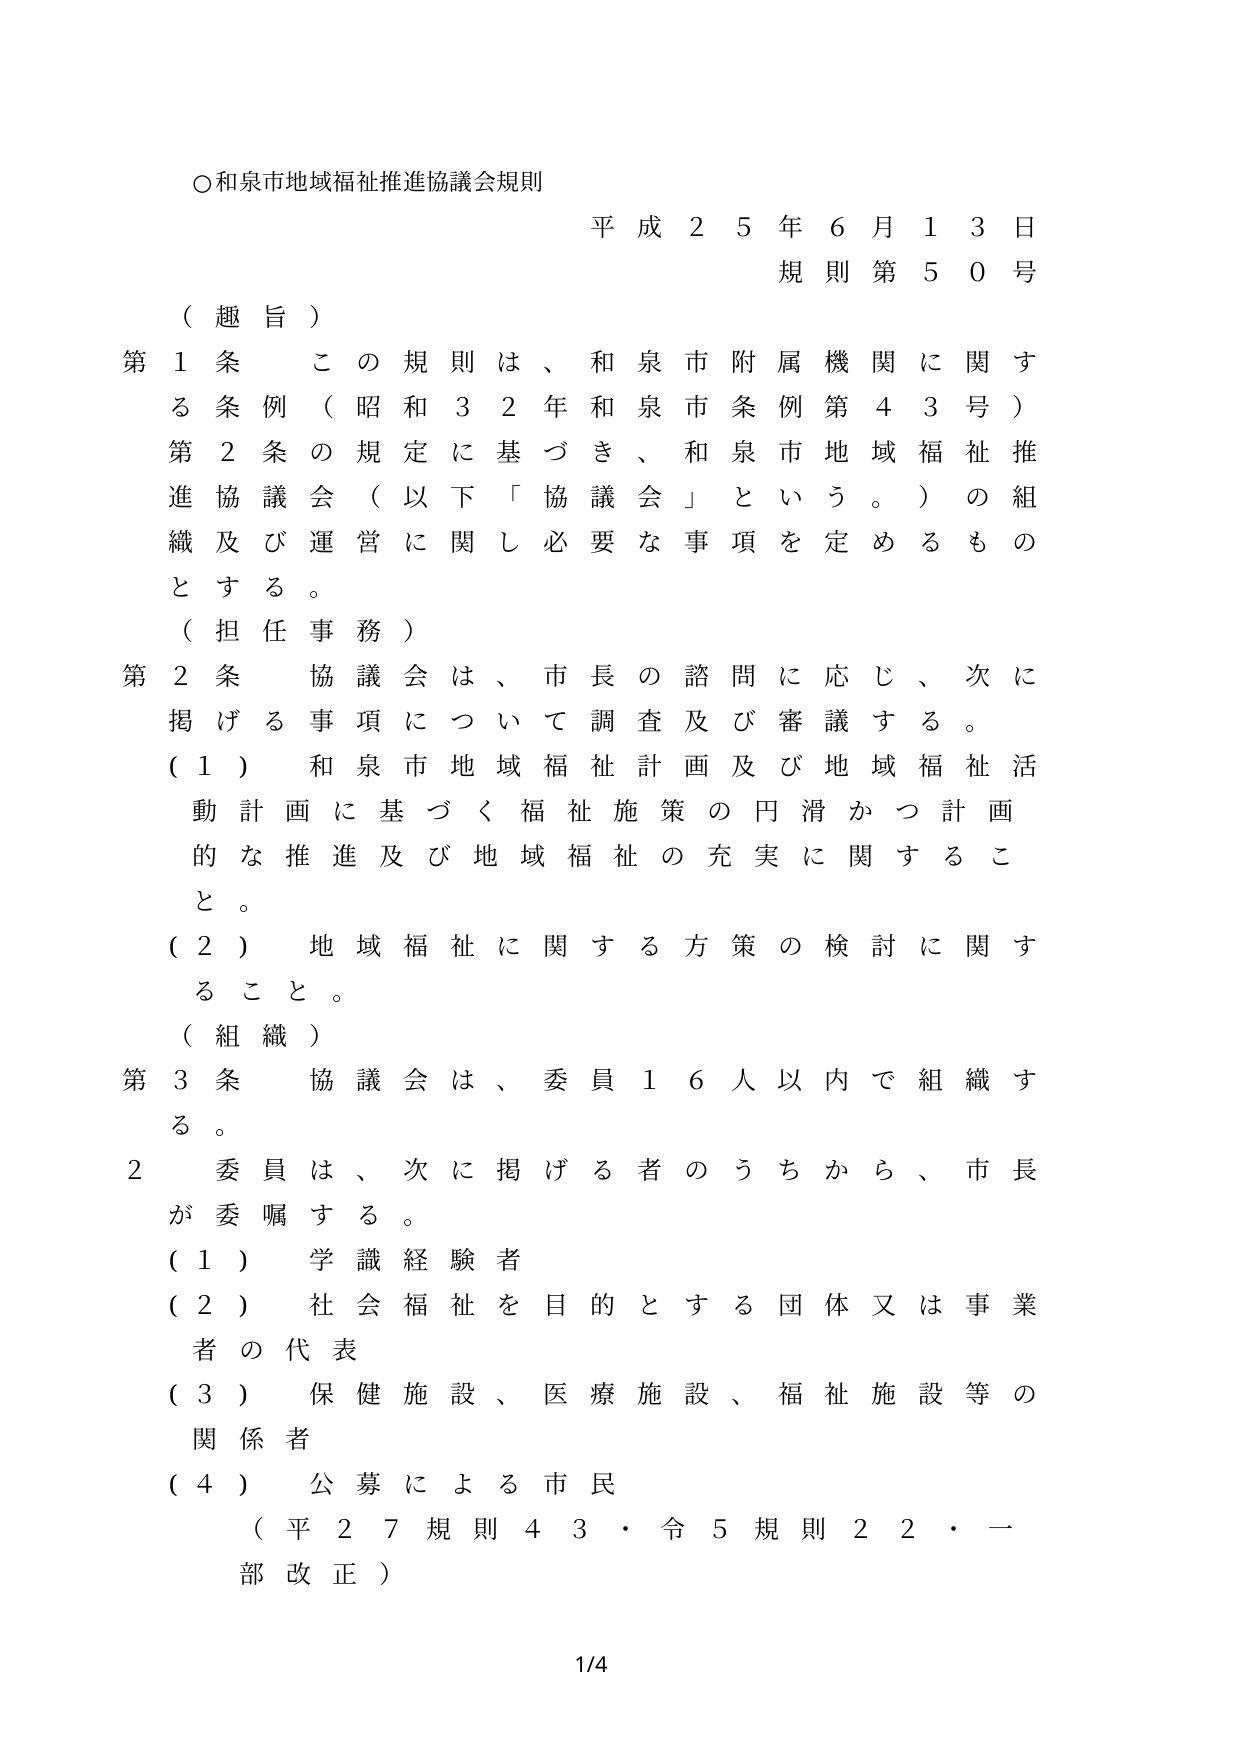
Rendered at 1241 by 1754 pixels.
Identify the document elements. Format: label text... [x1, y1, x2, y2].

text 規則第５０号 [122, 248, 1059, 293]
text （担任事務） [147, 608, 1059, 652]
text (２) 社会福祉を目的とする団体又は事業者の代表 [147, 1281, 1059, 1371]
text ２ 委員は、次に掲げる者のうちから、市長が委嘱する。 [122, 1146, 1059, 1236]
text 平成２５年６月１３日 [122, 203, 1059, 248]
text （趣旨） [147, 293, 1059, 338]
text （平２７規則４３・令５規則２２・一部改正） [222, 1506, 1059, 1595]
text （組織） [147, 1012, 1059, 1057]
text (３) 保健施設、医療施設、福祉施設等の関係者 [147, 1371, 1059, 1461]
text 第３条 協議会は、委員１６人以内で組織する。 [122, 1057, 1059, 1146]
text ○和泉市地域福祉推進協議会規則 [191, 159, 1059, 203]
text 第２条 協議会は、市長の諮問に応じ、次に掲げる事項について調査及び審議する。 [122, 652, 1059, 742]
text (１) 学識経験者 [147, 1236, 1059, 1281]
text (１) 和泉市地域福祉計画及び地域福祉活動計画に基づく福祉施策の円滑かつ計画的な推進及び地域福祉の充実に関すること。 [147, 742, 1059, 922]
text (４) 公募による市民 [147, 1461, 1059, 1506]
text (２) 地域福祉に関する方策の検討に関すること。 [147, 922, 1059, 1012]
text 第１条 この規則は、和泉市附属機関に関する条例（昭和３２年和泉市条例第４３号）第２条の規定に基づき、和泉市地域福祉推進協議会（以下「協議会」という。）の組織及び運営に関し必要な事項を定めるものとする。 [122, 338, 1059, 608]
